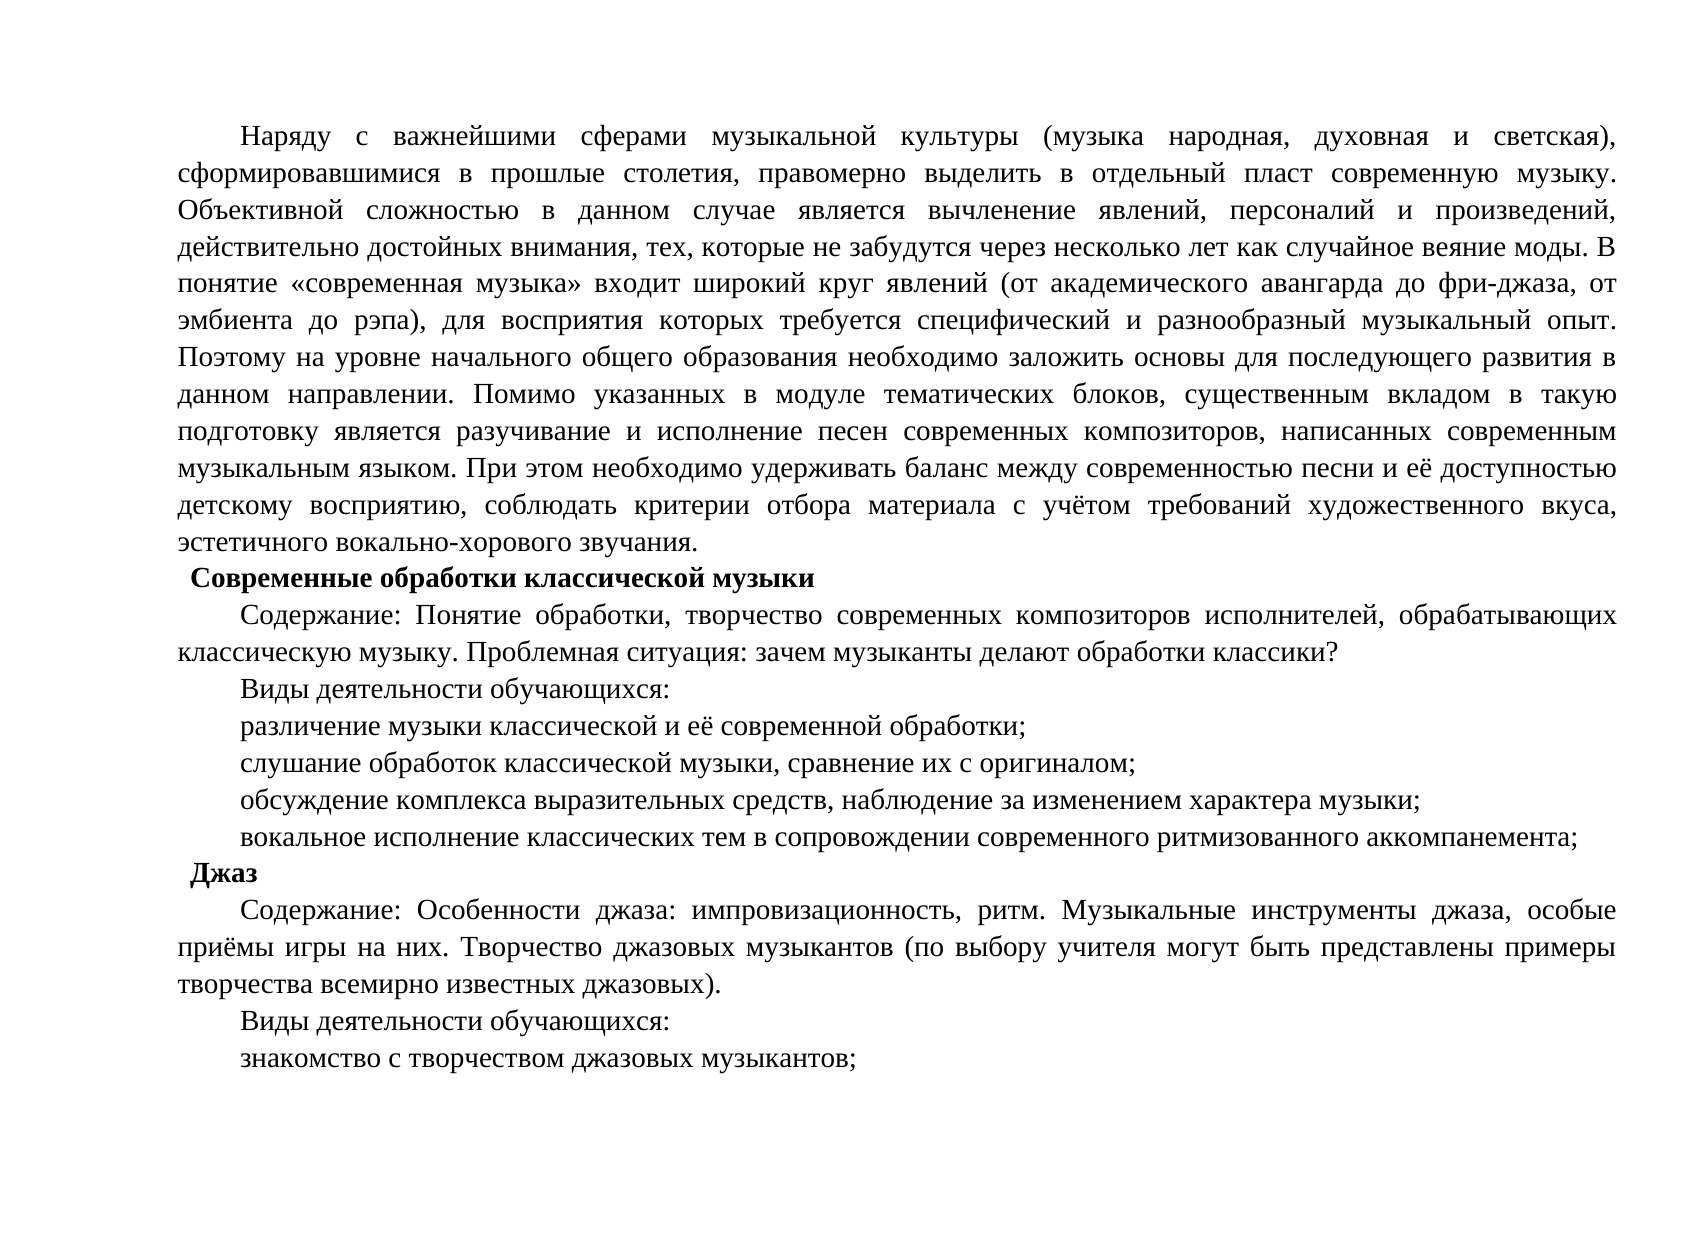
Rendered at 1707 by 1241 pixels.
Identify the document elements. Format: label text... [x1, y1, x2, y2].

text Виды деятельности обучающихся: [177, 671, 1618, 705]
text Содержание: Понятие обработки, творчество современных композиторов исполнителей, обрабатывающих классическую музыку. Проблемная ситуация: зачем музыканты делают обработки классики? [177, 597, 1618, 668]
text различение музыки классической и её современной обработки; [177, 708, 1618, 742]
text Наряду с важнейшими сферами музыкальной культуры (музыка народная, духовная и светская), сформировавшимися в прошлые столетия, правомерно выделить в отдельный пласт современную музыку. Объективной сложностью в данном случае является вычленение явлений, персоналий и произведений, действительно достойных внимания, тех, которые не забудутся через несколько лет как случайное веяние моды. В понятие «современная музыка» входит широкий круг явлений (от академического авангарда до фри-джаза, от эмбиента до рэпа), для восприятия которых требуется специфический и разнообразный музыкальный опыт. Поэтому на уровне начального общего образования необходимо заложить основы для последующего развития в данном направлении. Помимо указанных в модуле тематических блоков, существенным вкладом в такую подготовку является разучивание и исполнение песен современных композиторов, написанных современным музыкальным языком. При этом необходимо удерживать баланс между современностью песни и её доступностью детскому восприятию, соблюдать критерии отбора материала с учётом требований художественного вкуса, эстетичного вокально-хорового звучания. [177, 118, 1618, 557]
text Содержание: Особенности джаза: импровизационность, ритм. Музыкальные инструменты джаза, особые приёмы игры на них. Творчество джазовых музыкантов (по выбору учителя могут быть представлены примеры творчества всемирно известных джазовых). [177, 892, 1618, 1000]
text слушание обработок классической музыки, сравнение их с оригиналом; [177, 745, 1618, 778]
text обсуждение комплекса выразительных средств, наблюдение за изменением характера музыки; [177, 782, 1618, 815]
text Джаз [190, 856, 1618, 889]
text знакомство с творчеством джазовых музыкантов; [177, 1040, 1618, 1073]
text Современные обработки классической музыки [190, 561, 1618, 594]
text Виды деятельности обучающихся: [177, 1003, 1618, 1037]
text вокальное исполнение классических тем в сопровождении современного ритмизованного аккомпанемента; [177, 819, 1618, 852]
